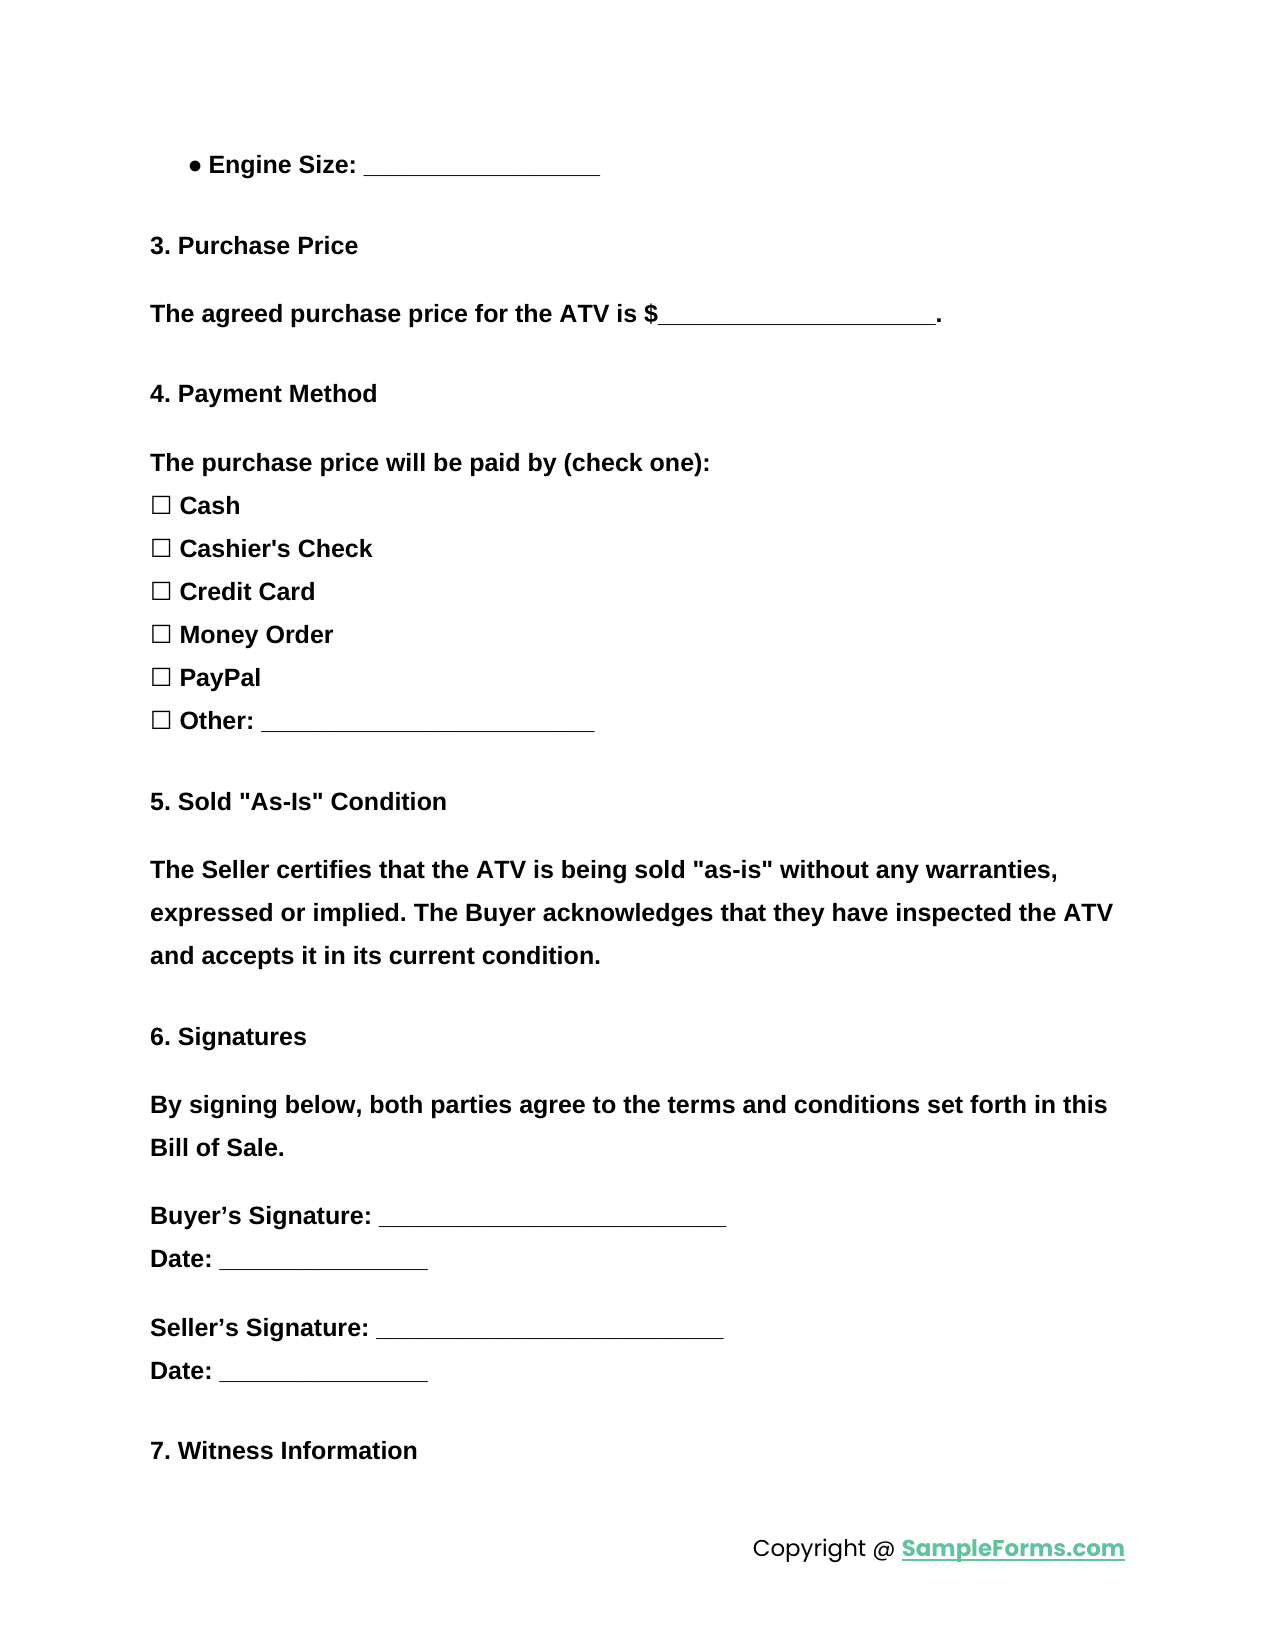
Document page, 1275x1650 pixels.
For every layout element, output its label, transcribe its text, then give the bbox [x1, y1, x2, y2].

text By signing below, both parties agree to the terms and conditions set forth in this Bill of Sale. [150, 1090, 1125, 1162]
text The Seller certifies that the ATV is being sold "as-is" without any warranties, expressed or implied. The Buyer acknowledges that they have inspected the ATV and accepts it in its current condition. [150, 855, 1125, 970]
text Seller’s Signature: _________________________ Date: _______________ [150, 1312, 1125, 1384]
subtitle 6. Signatures [150, 1022, 1125, 1051]
list Engine Size: _________________ [187, 150, 1125, 179]
text Buyer’s Signature: _________________________ Date: _______________ [150, 1201, 1125, 1273]
text The agreed purchase price for the ATV is $____________________. [150, 299, 1125, 327]
subtitle 4. Payment Method [150, 379, 1125, 408]
subtitle 5. Sold "As-Is" Condition [150, 787, 1125, 816]
subtitle 7. Witness Information [150, 1436, 1125, 1465]
subtitle 3. Purchase Price [150, 231, 1125, 259]
text The purchase price will be paid by (check one): ☐ Cash ☐ Cashier's Check ☐ Credit Card ☐ Money Order ☐ PayPal ☐ Other: ________________________ [150, 447, 1125, 735]
